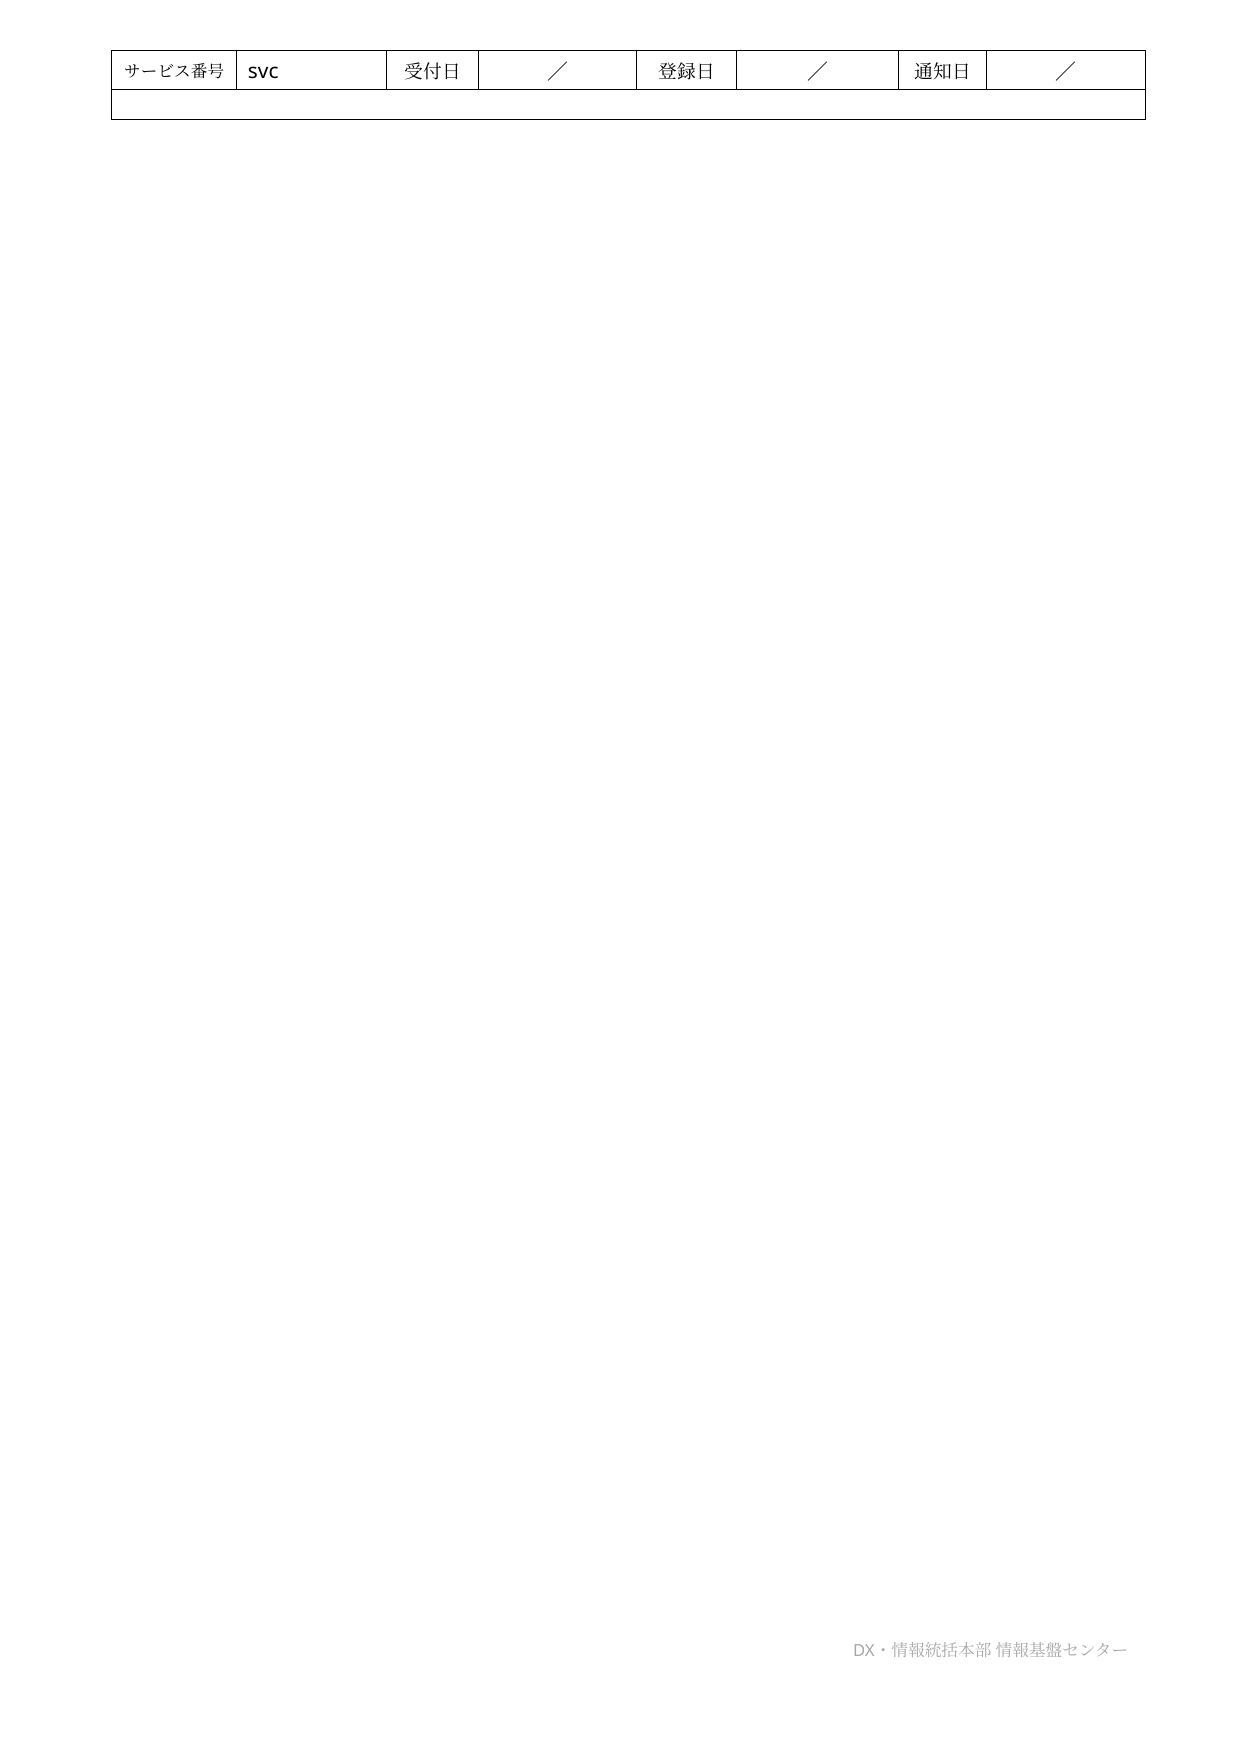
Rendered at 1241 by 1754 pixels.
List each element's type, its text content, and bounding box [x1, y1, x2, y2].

table_cell [112, 90, 1145, 118]
table_header 受付日 [387, 51, 478, 89]
table_header ／ [737, 51, 898, 89]
table_header ／ [479, 51, 636, 89]
table_header サービス番号 [112, 51, 236, 89]
table_header svc [237, 51, 386, 89]
table_header 通知日 [899, 51, 986, 89]
table_header 登録日 [637, 51, 736, 89]
table_header ／ [987, 51, 1145, 89]
